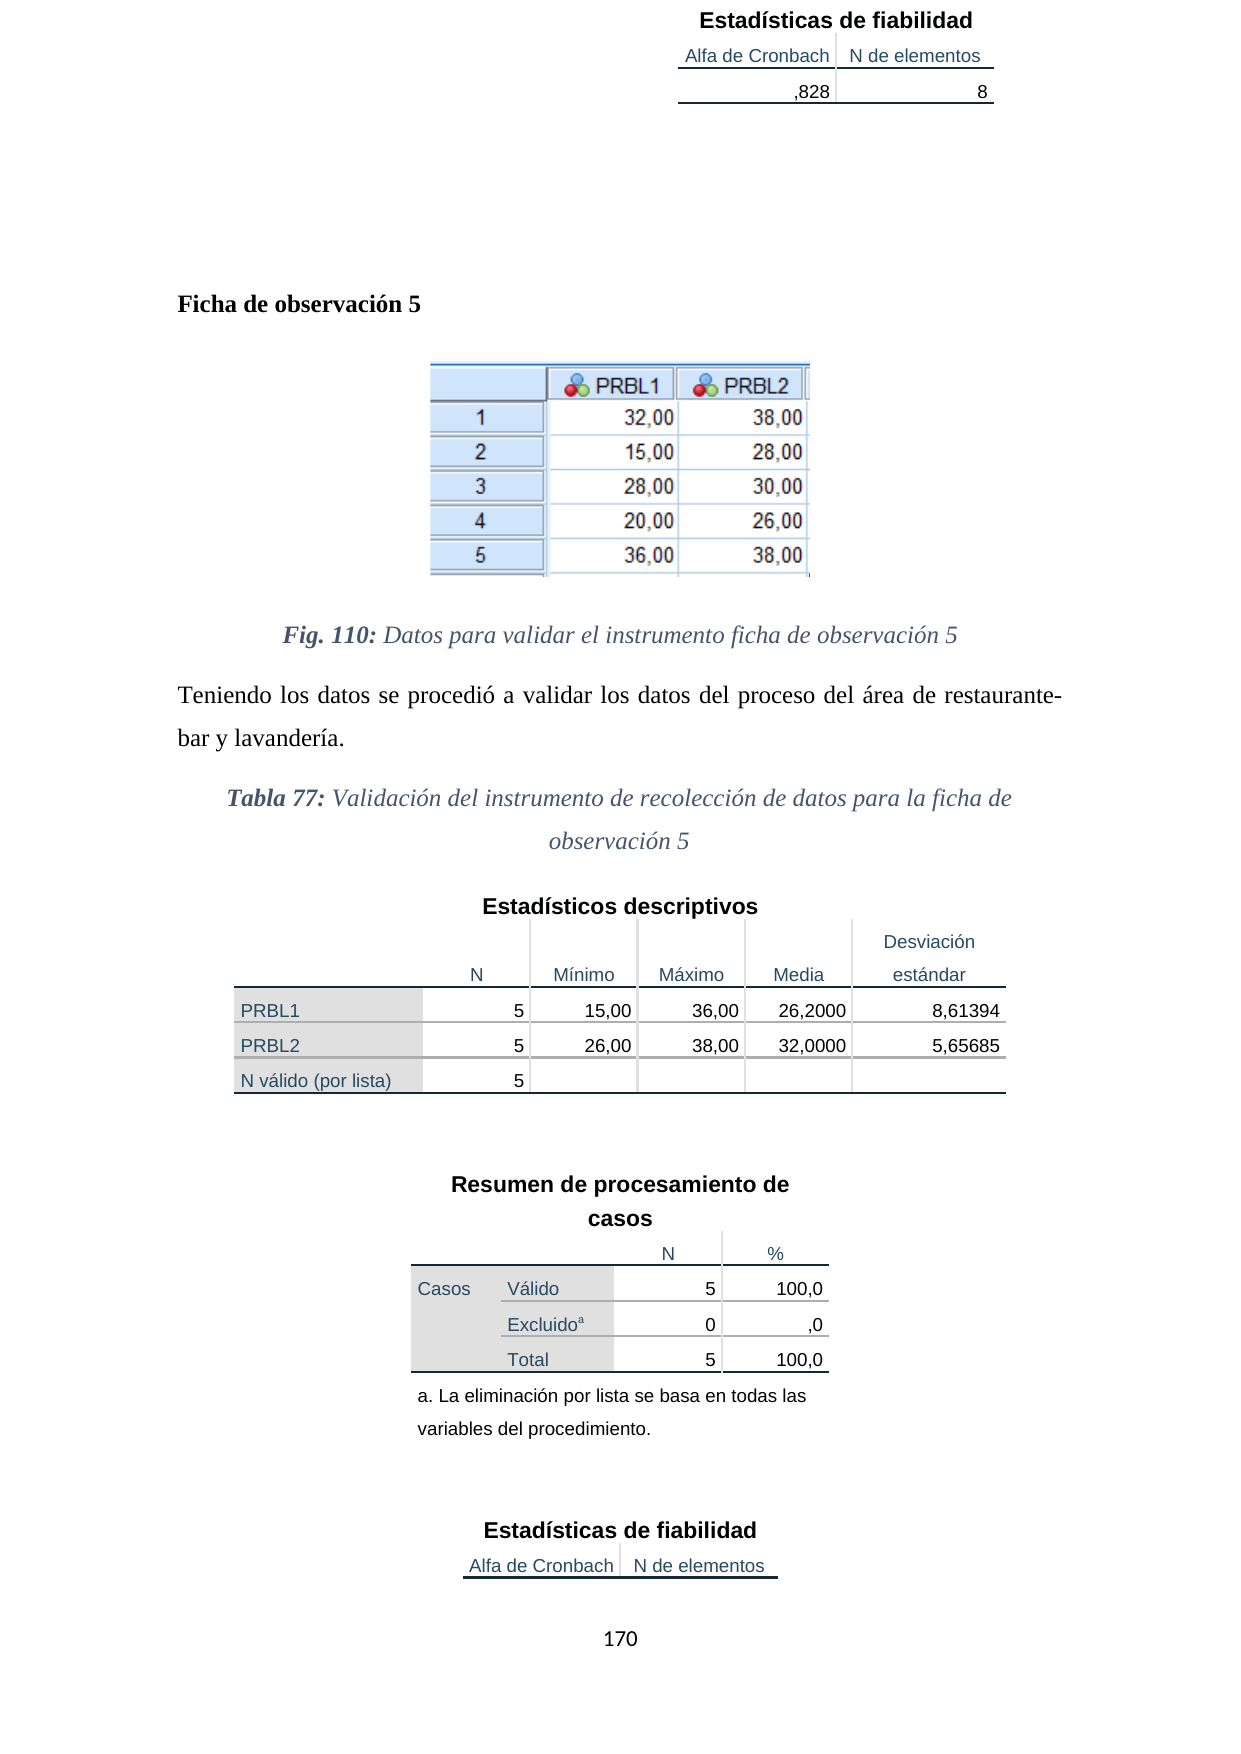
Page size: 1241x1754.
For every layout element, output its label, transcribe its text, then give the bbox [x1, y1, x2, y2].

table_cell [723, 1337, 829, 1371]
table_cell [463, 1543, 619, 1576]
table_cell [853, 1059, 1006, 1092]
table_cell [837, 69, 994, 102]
text Tabla 77: Validación del instrumento de recolección de datos para la ficha de observación 5 [177, 783, 1063, 854]
text Fig. 110: Datos para validar el instrumento ficha de observación 5 [177, 620, 1063, 649]
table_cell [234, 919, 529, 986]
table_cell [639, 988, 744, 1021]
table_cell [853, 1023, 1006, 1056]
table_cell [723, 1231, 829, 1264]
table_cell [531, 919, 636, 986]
text Ficha de observación 5 [177, 289, 1063, 318]
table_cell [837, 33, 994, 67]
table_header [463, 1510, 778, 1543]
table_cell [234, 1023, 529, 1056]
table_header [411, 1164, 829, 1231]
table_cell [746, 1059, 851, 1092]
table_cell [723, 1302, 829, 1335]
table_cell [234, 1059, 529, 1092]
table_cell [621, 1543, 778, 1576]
picture [430, 361, 810, 577]
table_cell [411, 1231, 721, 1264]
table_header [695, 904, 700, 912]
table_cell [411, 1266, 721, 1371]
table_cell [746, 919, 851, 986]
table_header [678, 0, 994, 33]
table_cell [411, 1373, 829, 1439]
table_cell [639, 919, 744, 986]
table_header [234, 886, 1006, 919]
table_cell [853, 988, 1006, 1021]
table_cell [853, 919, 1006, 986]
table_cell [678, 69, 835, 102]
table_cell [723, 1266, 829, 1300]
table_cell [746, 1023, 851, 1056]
text Teniendo los datos se procedió a validar los datos del proceso del área de restaurante-bar y lavandería. [177, 680, 1063, 752]
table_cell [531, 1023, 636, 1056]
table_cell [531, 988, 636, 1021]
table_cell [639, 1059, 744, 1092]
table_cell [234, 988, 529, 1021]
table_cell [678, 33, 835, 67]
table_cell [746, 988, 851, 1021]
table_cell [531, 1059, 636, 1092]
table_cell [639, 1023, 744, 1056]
